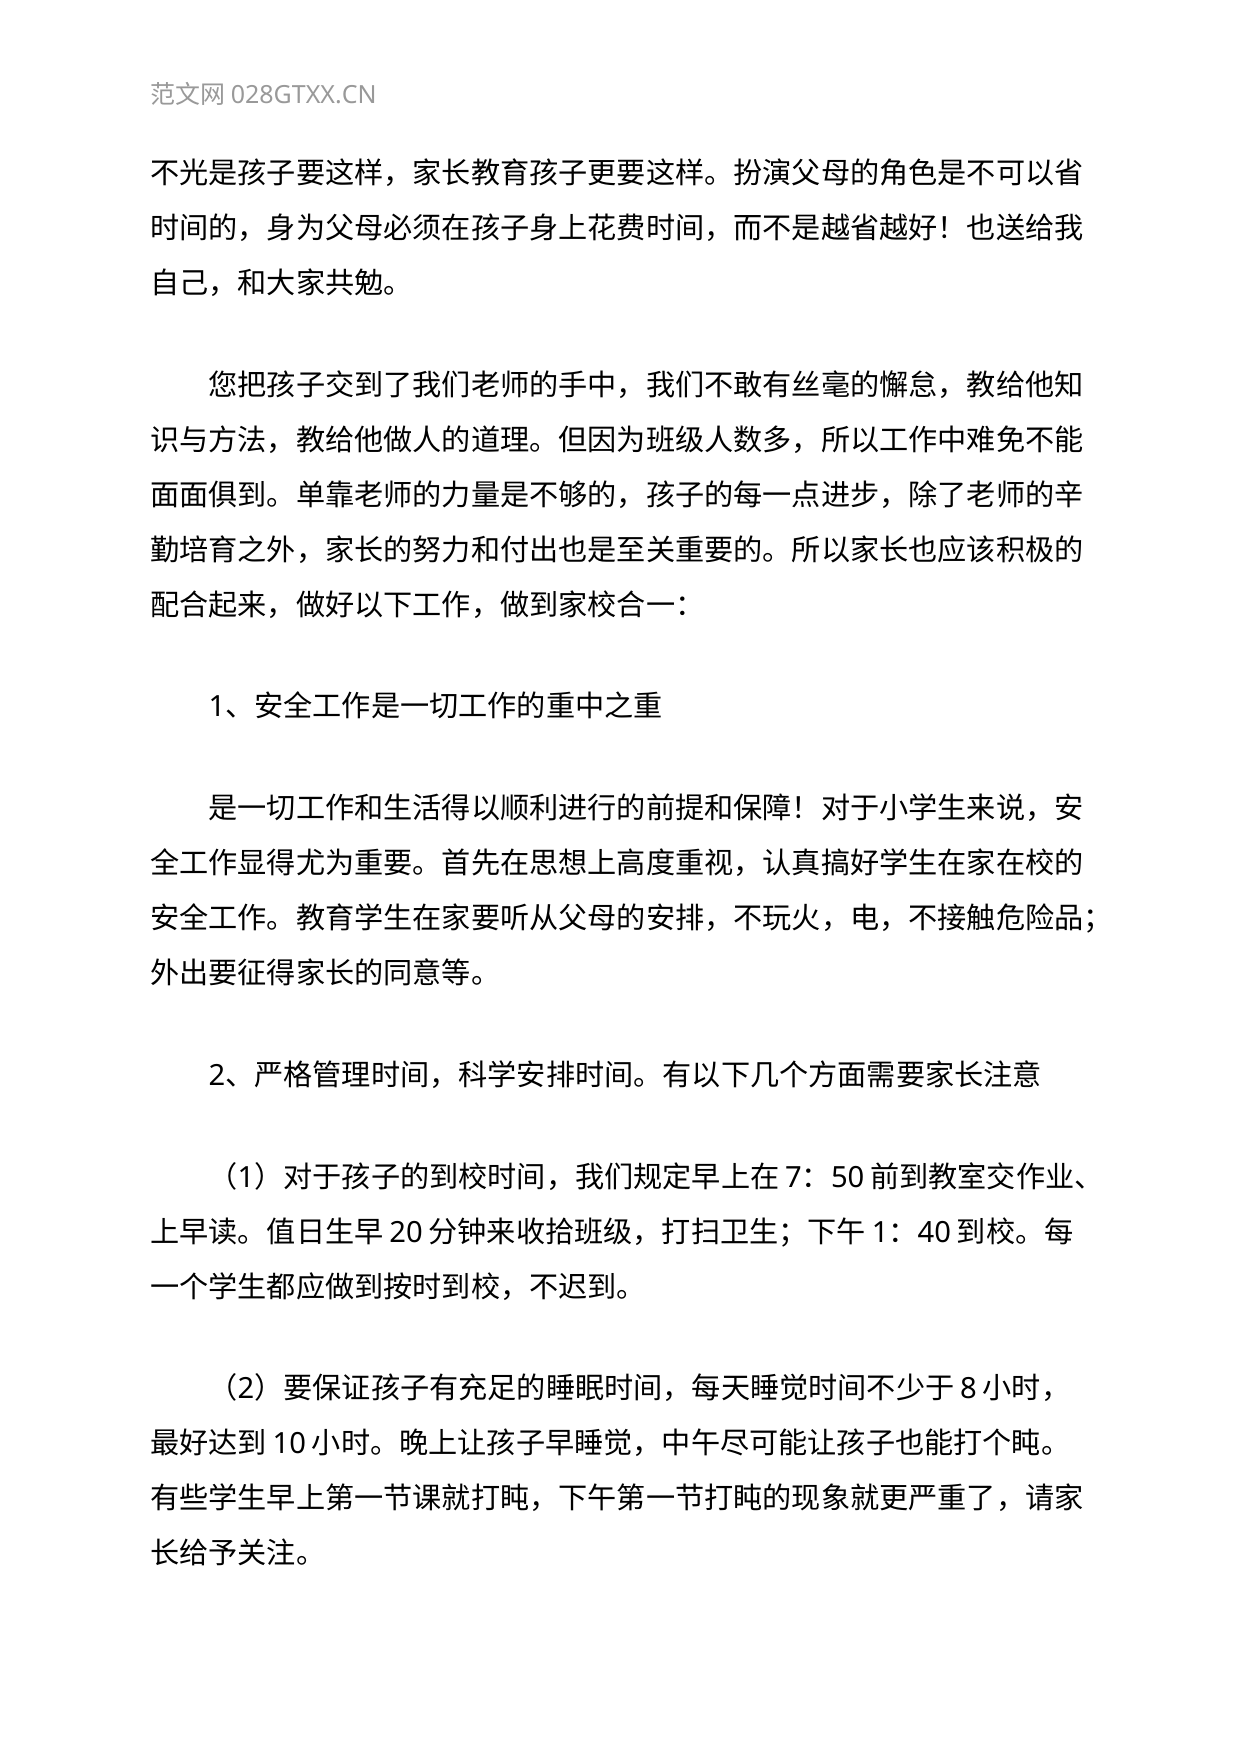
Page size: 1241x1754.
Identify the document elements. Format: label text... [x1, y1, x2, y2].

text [150, 150, 1090, 302]
text 1、安全工作是一切工作的重中之重 [150, 683, 1090, 725]
text 是一切工作和生活得以顺利进行的前提和保障！对于小学生来说，安全工作显得尤为重要。首先在思想上高度重视，认真搞好学生在家在校的安全工作。教育学生在家要听从父母的安排，不玩火，电，不接触危险品；外出要征得家长的同意等。 [150, 785, 1090, 992]
text 您把孩子交到了我们老师的手中，我们不敢有丝毫的懈怠，教给他知识与方法，教给他做人的道理。但因为班级人数多，所以工作中难免不能面面俱到。单靠老师的力量是不够的，孩子的每一点进步，除了老师的辛勤培育之外，家长的努力和付出也是至关重要的。所以家长也应该积极的配合起来，做好以下工作，做到家校合一： [150, 362, 1090, 623]
text （1）对于孩子的到校时间，我们规定早上在7：50前到教室交作业、上早读。值日生早20分钟来收拾班级，打扫卫生；下午1：40到校。每一个学生都应做到按时到校，不迟到。 [150, 1153, 1090, 1306]
text 2、严格管理时间，科学安排时间。有以下几个方面需要家长注意 [150, 1051, 1090, 1094]
text （2）要保证孩子有充足的睡眠时间，每天睡觉时间不少于8小时，最好达到10小时。晚上让孩子早睡觉，中午尽可能让孩子也能打个盹。有些学生早上第一节课就打盹，下午第一节打盹的现象就更严重了，请家长给予关注。 [150, 1365, 1090, 1572]
